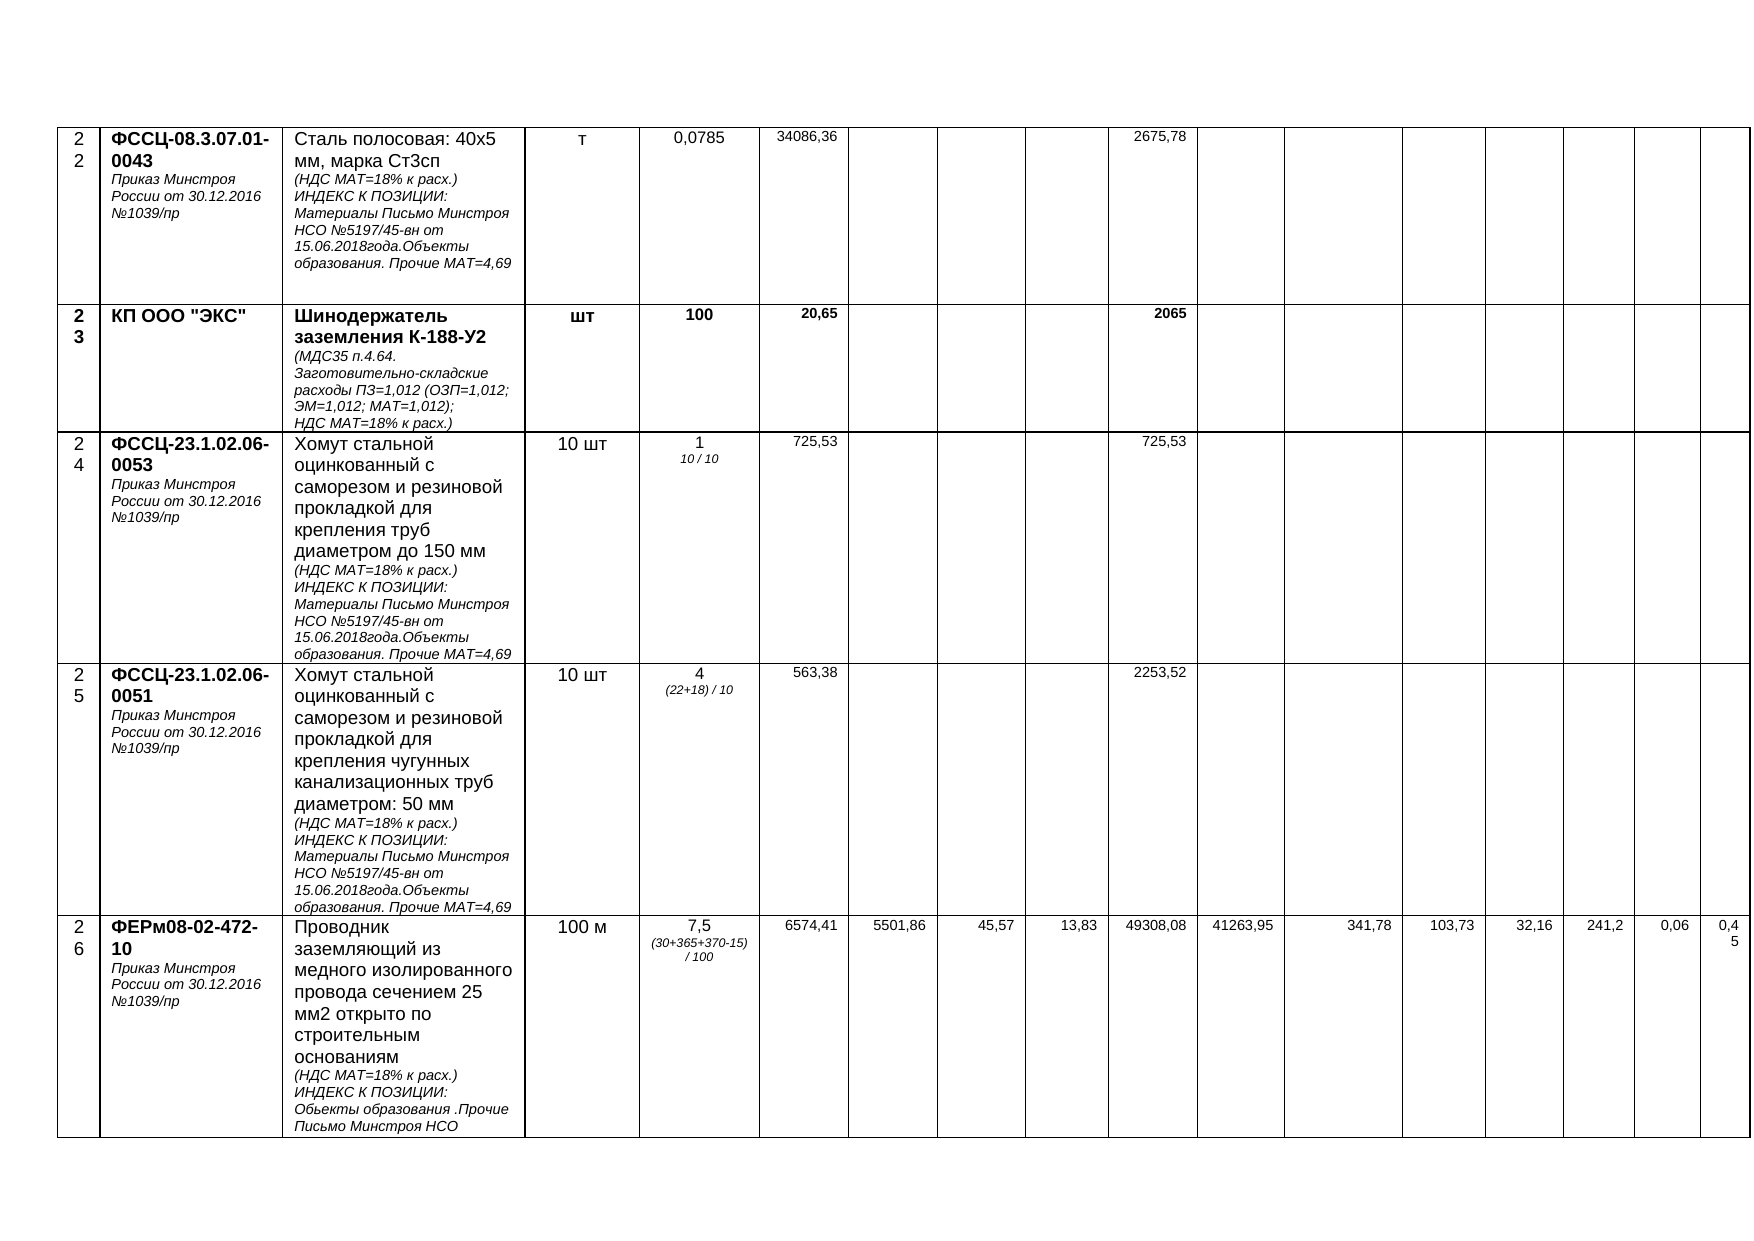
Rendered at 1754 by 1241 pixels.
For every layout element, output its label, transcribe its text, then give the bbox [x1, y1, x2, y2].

table_cell ФССЦ-23.1.02.06-0053 Приказ Минстроя России от 30.12.2016 №1039/пр [101, 433, 282, 662]
table_cell [1701, 128, 1749, 303]
table_cell [938, 305, 1025, 431]
table_cell 0,45 [1701, 916, 1749, 1137]
table_cell [849, 128, 937, 303]
table_cell т [526, 128, 639, 303]
table_cell 100 м [526, 916, 639, 1137]
table_cell Хомут стальной оцинкованный с саморезом и резиновой прокладкой для крепления чугунных канализационных труб диаметром: 50 мм (НДС МАТ=18% к расх.) ИНДЕКС К ПОЗИЦИИ: Материалы Письмо Минстроя НСО №5197/45-вн от 15.06.2018года.Объекты образования. Прочие МАТ=4,69 [283, 664, 524, 915]
table_cell [1701, 305, 1749, 431]
table_cell [849, 433, 937, 662]
table_cell 103,73 [1403, 916, 1485, 1137]
table_cell [1701, 433, 1749, 662]
table_cell 49308,08 [1109, 916, 1197, 1137]
table_cell 22 [58, 128, 99, 303]
table_cell 341,78 [1285, 916, 1402, 1137]
table_cell 10 шт [526, 433, 639, 662]
table_cell 20,65 [760, 305, 848, 431]
table_cell [1564, 664, 1634, 915]
table_cell 2253,52 [1109, 664, 1197, 915]
table_cell [1564, 128, 1634, 303]
table_cell [1635, 664, 1700, 915]
table_cell [1026, 128, 1108, 303]
table_cell [1403, 305, 1485, 431]
table_cell [1285, 128, 1402, 303]
table_cell [1486, 664, 1563, 915]
table_cell [1198, 128, 1284, 303]
table_cell [1564, 305, 1634, 431]
table_cell [1635, 433, 1700, 662]
table_cell 241,2 [1564, 916, 1634, 1137]
table_cell [1403, 433, 1485, 662]
table_cell 2675,78 [1109, 128, 1197, 303]
table_cell [1486, 433, 1563, 662]
table_cell [1026, 305, 1108, 431]
table_cell 10 шт [526, 664, 639, 915]
table_cell 563,38 [760, 664, 848, 915]
table_cell Сталь полосовая: 40х5 мм, марка Ст3сп (НДС МАТ=18% к расх.) ИНДЕКС К ПОЗИЦИИ: Материалы Письмо Минстроя НСО №5197/45-вн от 15.06.2018года.Объекты образования. Прочие МАТ=4,69 [283, 128, 524, 303]
table_cell 32,16 [1486, 916, 1563, 1137]
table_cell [640, 916, 759, 1137]
table_cell 2065 [1109, 305, 1197, 431]
table_cell [1026, 433, 1108, 662]
table_cell 725,53 [760, 433, 848, 662]
table_cell [1635, 305, 1700, 431]
table_cell 725,53 [1109, 433, 1197, 662]
table_cell [849, 664, 937, 915]
table_cell [1403, 664, 1485, 915]
table_cell [1285, 664, 1402, 915]
table_cell 5501,86 [849, 916, 937, 1137]
table_cell 41263,95 [1198, 916, 1284, 1137]
table_cell ФССЦ-23.1.02.06-0051 Приказ Минстроя России от 30.12.2016 №1039/пр [101, 664, 282, 915]
table_cell 25 [58, 664, 99, 915]
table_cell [101, 916, 282, 1137]
table_cell 4 (22+18) / 10 [640, 664, 759, 915]
table_cell 13,83 [1026, 916, 1108, 1137]
table_cell [1198, 664, 1284, 915]
table_cell 23 [58, 305, 99, 431]
table_cell [1486, 128, 1563, 303]
table_cell 34086,36 [760, 128, 848, 303]
table_cell шт [526, 305, 639, 431]
table_cell [1635, 128, 1700, 303]
table_cell [1198, 305, 1284, 431]
table_cell 26 [58, 916, 99, 1137]
table_cell [1564, 433, 1634, 662]
table_cell 24 [58, 433, 99, 662]
table_cell [1198, 433, 1284, 662]
table_cell 1 10 / 10 [640, 433, 759, 662]
table_cell [1486, 305, 1563, 431]
table_cell [1026, 664, 1108, 915]
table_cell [283, 916, 524, 1137]
table_cell 45,57 [938, 916, 1025, 1137]
table_cell [938, 433, 1025, 662]
table_cell [1285, 305, 1402, 431]
table_cell 100 [640, 305, 759, 431]
table_cell Хомут стальной оцинкованный с саморезом и резиновой прокладкой для крепления труб диаметром до 150 мм (НДС МАТ=18% к расх.) ИНДЕКС К ПОЗИЦИИ: Материалы Письмо Минстроя НСО №5197/45-вн от 15.06.2018года.Объекты образования. Прочие МАТ=4,69 [283, 433, 524, 662]
table_cell [1285, 433, 1402, 662]
table_cell 0,0785 [640, 128, 759, 303]
table_cell ФССЦ-08.3.07.01-0043 Приказ Минстроя России от 30.12.2016 №1039/пр [101, 128, 282, 303]
table_cell 6574,41 [760, 916, 848, 1137]
table_cell [1701, 664, 1749, 915]
table_cell [1403, 128, 1485, 303]
table_cell [849, 305, 937, 431]
table_cell [938, 664, 1025, 915]
table_cell Шинодержатель заземления К-188-У2 (МДС35 п.4.64. Заготовительно-складские расходы ПЗ=1,012 (ОЗП=1,012; ЭМ=1,012; МАТ=1,012); НДС МАТ=18% к расх.) [283, 305, 524, 431]
table_cell 0,06 [1635, 916, 1700, 1137]
table_cell [938, 128, 1025, 303]
table_cell КП ООО "ЭКС" [101, 305, 282, 431]
